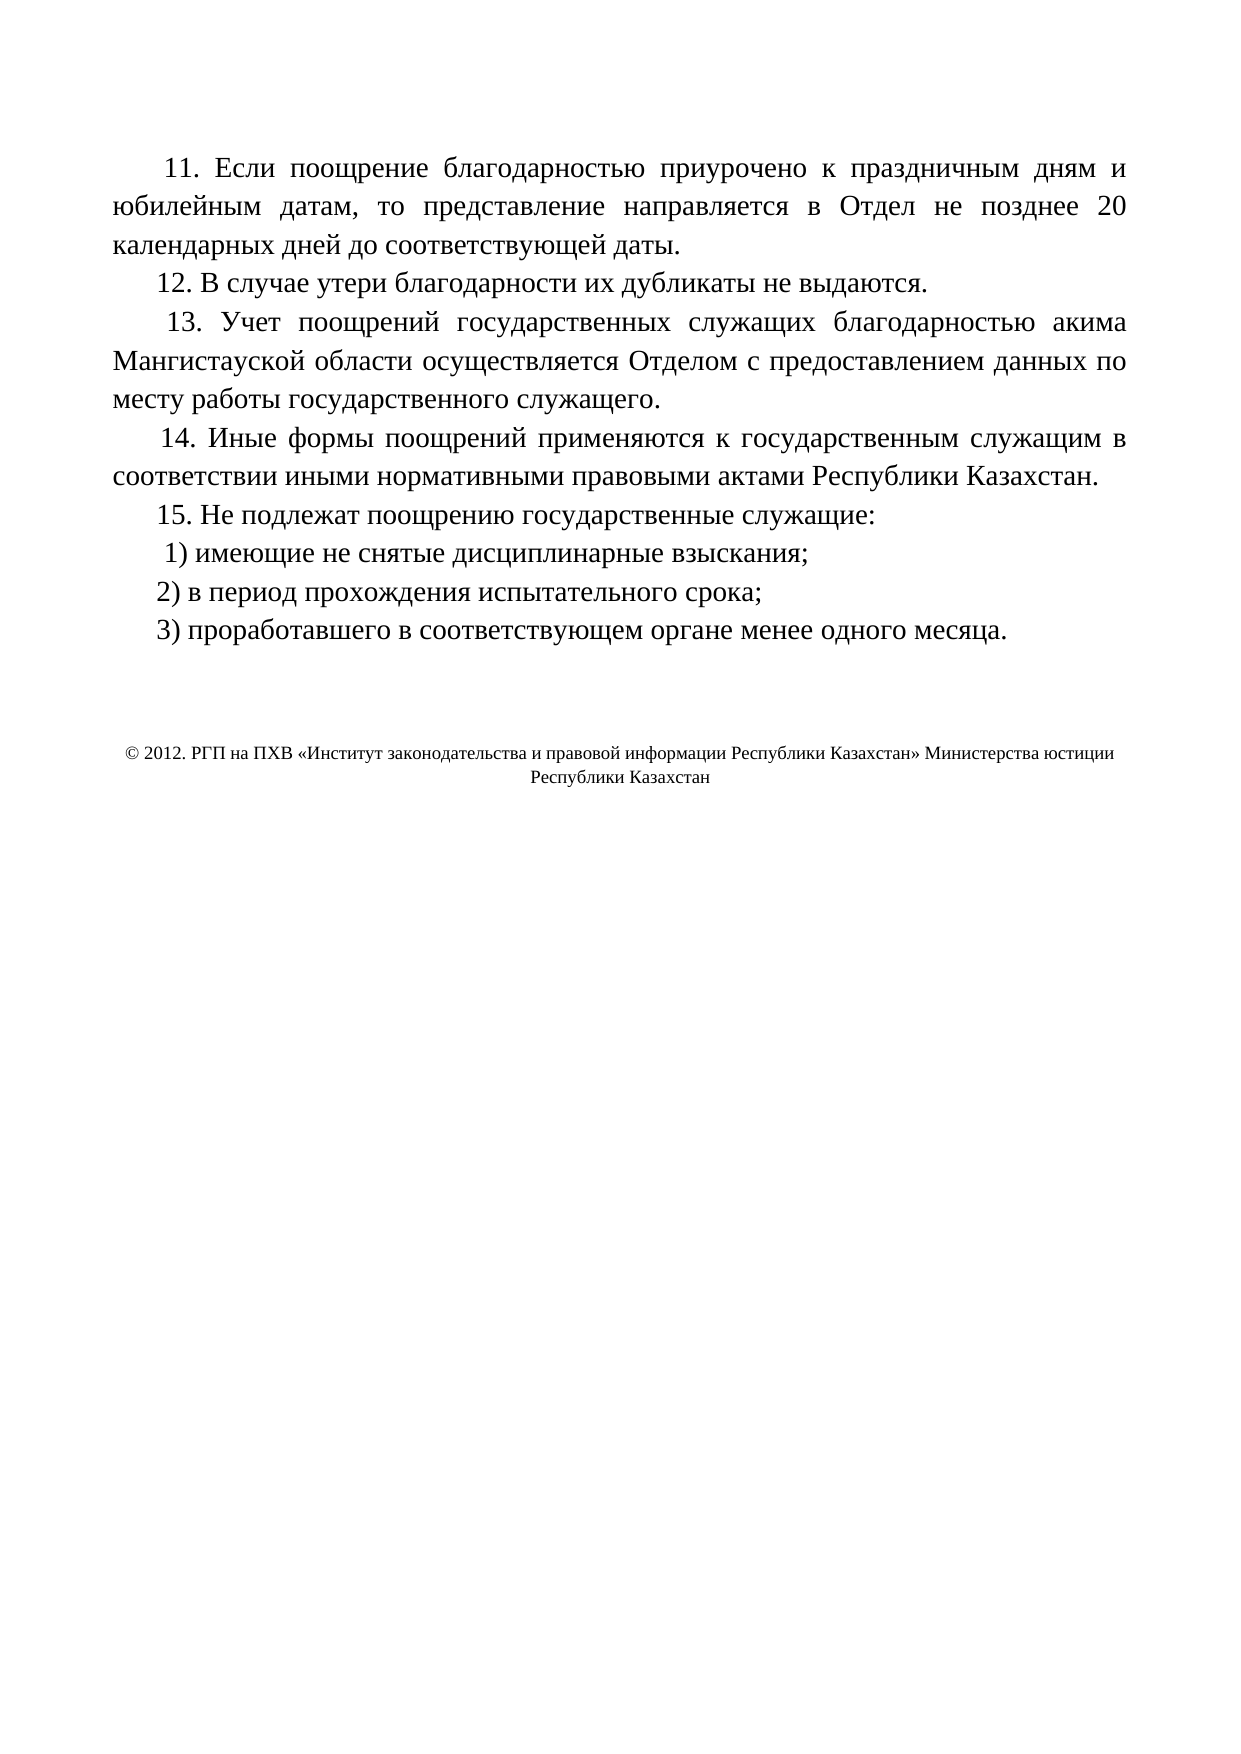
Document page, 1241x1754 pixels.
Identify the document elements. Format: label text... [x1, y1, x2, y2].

text 11. Если поощрение благодарностью приурочено к праздничным дням и юбилейным датам, то представление направляется в Отдел не позднее 20 календарных дней до соответствующей даты. [112, 150, 1128, 261]
text © 2012. РГП на ПХВ «Институт законодательства и правовой информации Республики Казахстан» Министерства юстиции Республики Казахстан [112, 742, 1128, 788]
text 1) имеющие не снятые дисциплинарные взыскания; [112, 535, 1128, 569]
text 3) проработавшего в соответствующем органе менее одного месяца. [112, 612, 1128, 646]
text 15. Не подлежат поощрению государственные служащие: [112, 497, 1128, 530]
text 12. В случае утери благодарности их дубликаты не выдаются. [112, 266, 1128, 299]
text 13. Учет поощрений государственных служащих благодарностью акима Мангистауской области осуществляется Отделом с предоставлением данных по месту работы государственного служащего. [112, 304, 1128, 415]
text 2) в период прохождения испытательного срока; [112, 574, 1128, 607]
text 14. Иные формы поощрений применяются к государственным служащим в соответствии иными нормативными правовыми актами Республики Казахстан. [112, 420, 1128, 492]
